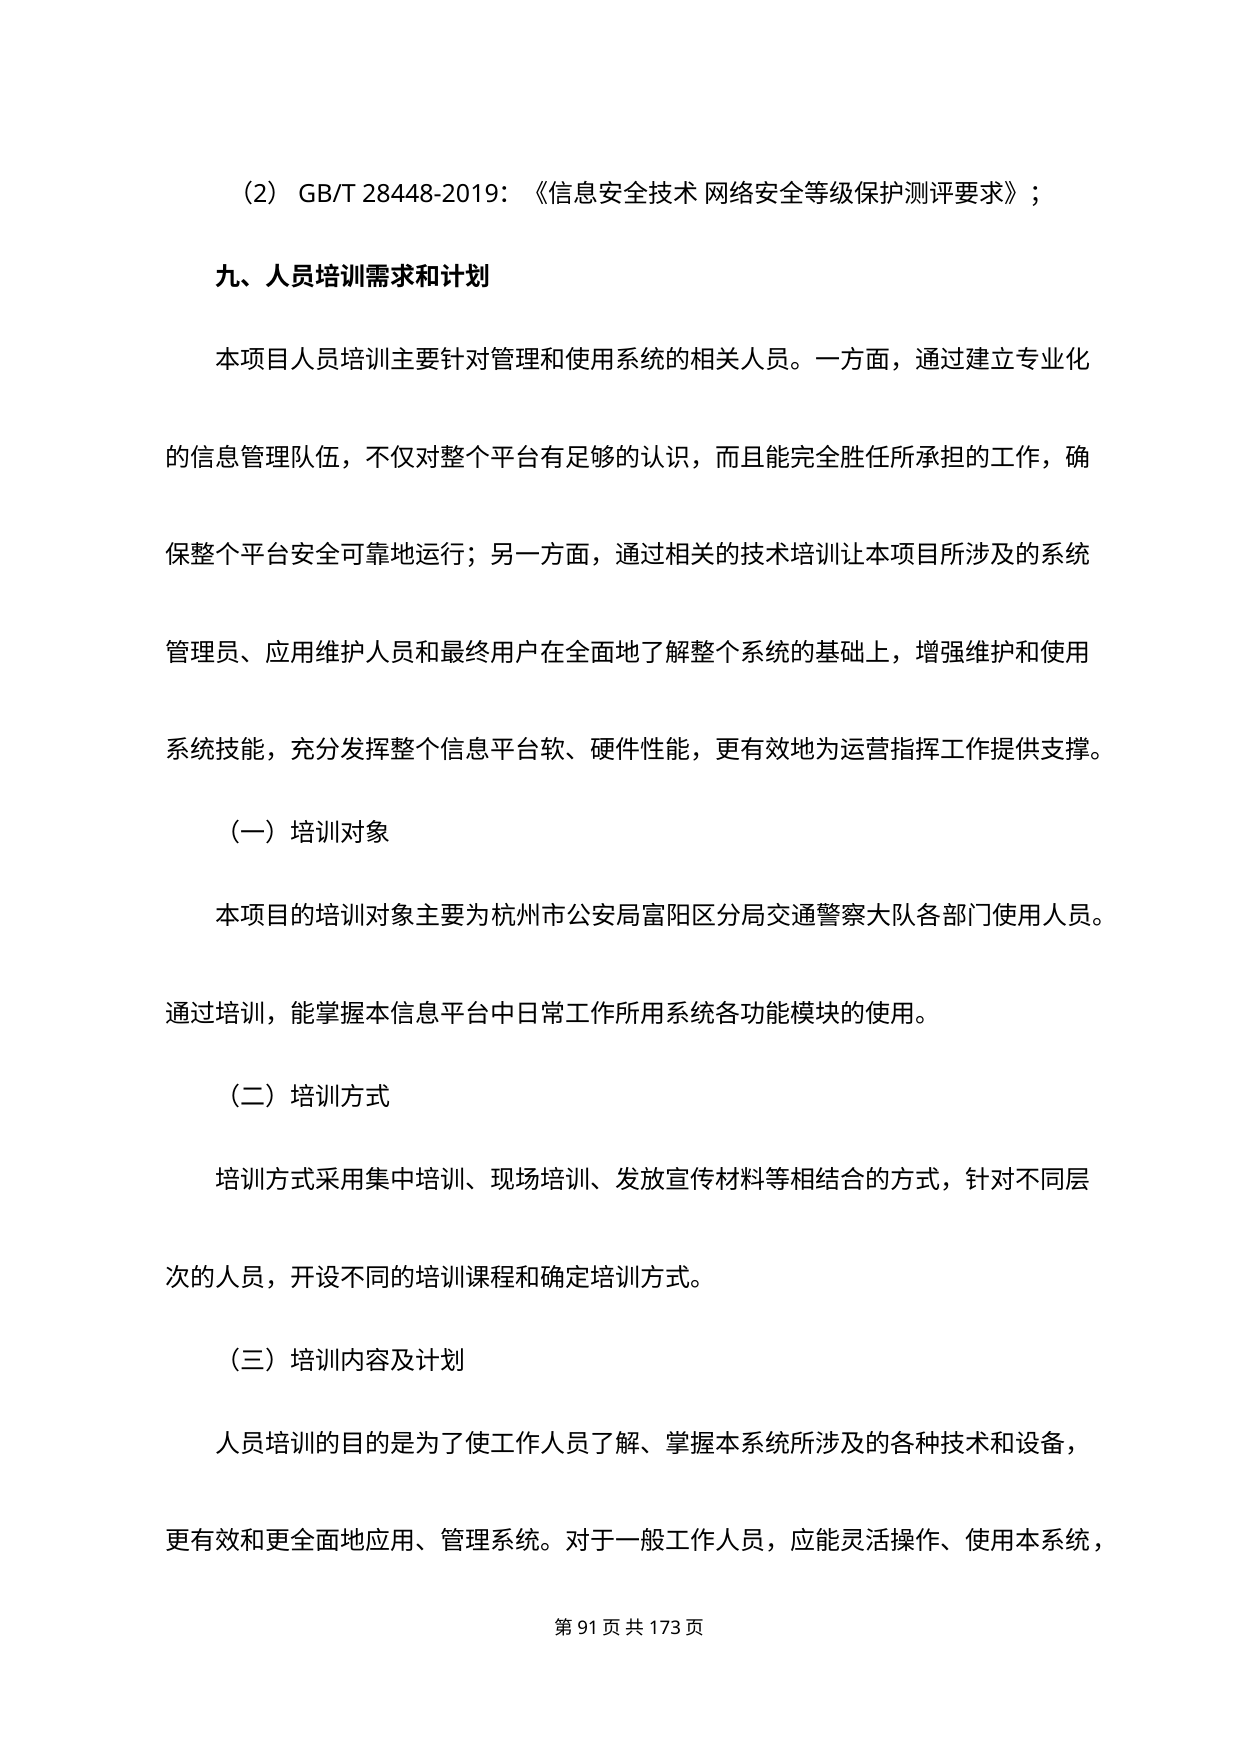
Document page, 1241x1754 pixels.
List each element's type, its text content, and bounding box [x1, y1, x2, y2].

text 本项目人员培训主要针对管理和使用系统的相关人员。一方面，通过建立专业化的信息管理队伍，不仅对整个平台有足够的认识，而且能完全胜任所承担的工作，确保整个平台安全可靠地运行；另一方面，通过相关的技术培训让本项目所涉及的系统管理员、应用维护人员和最终用户在全面地了解整个系统的基础上，增强维护和使用系统技能，充分发挥整个信息平台软、硬件性能，更有效地为运营指挥工作提供支撑。 [165, 325, 1092, 780]
text 培训方式采用集中培训、现场培训、发放宣传材料等相结合的方式，针对不同层次的人员，开设不同的培训课程和确定培训方式。 [165, 1145, 1092, 1308]
text （2） GB/T 28448-2019：《信息安全技术 网络安全等级保护测评要求》； [165, 159, 1092, 224]
text （二）培训方式 [165, 1062, 1092, 1127]
text 本项目的培训对象主要为杭州市公安局富阳区分局交通警察大队各部门使用人员。通过培训，能掌握本信息平台中日常工作所用系统各功能模块的使用。 [165, 881, 1092, 1044]
text 九、人员培训需求和计划 [165, 242, 1092, 307]
text （一）培训对象 [165, 798, 1092, 863]
text （三）培训内容及计划 [165, 1326, 1092, 1391]
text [165, 1409, 1092, 1571]
